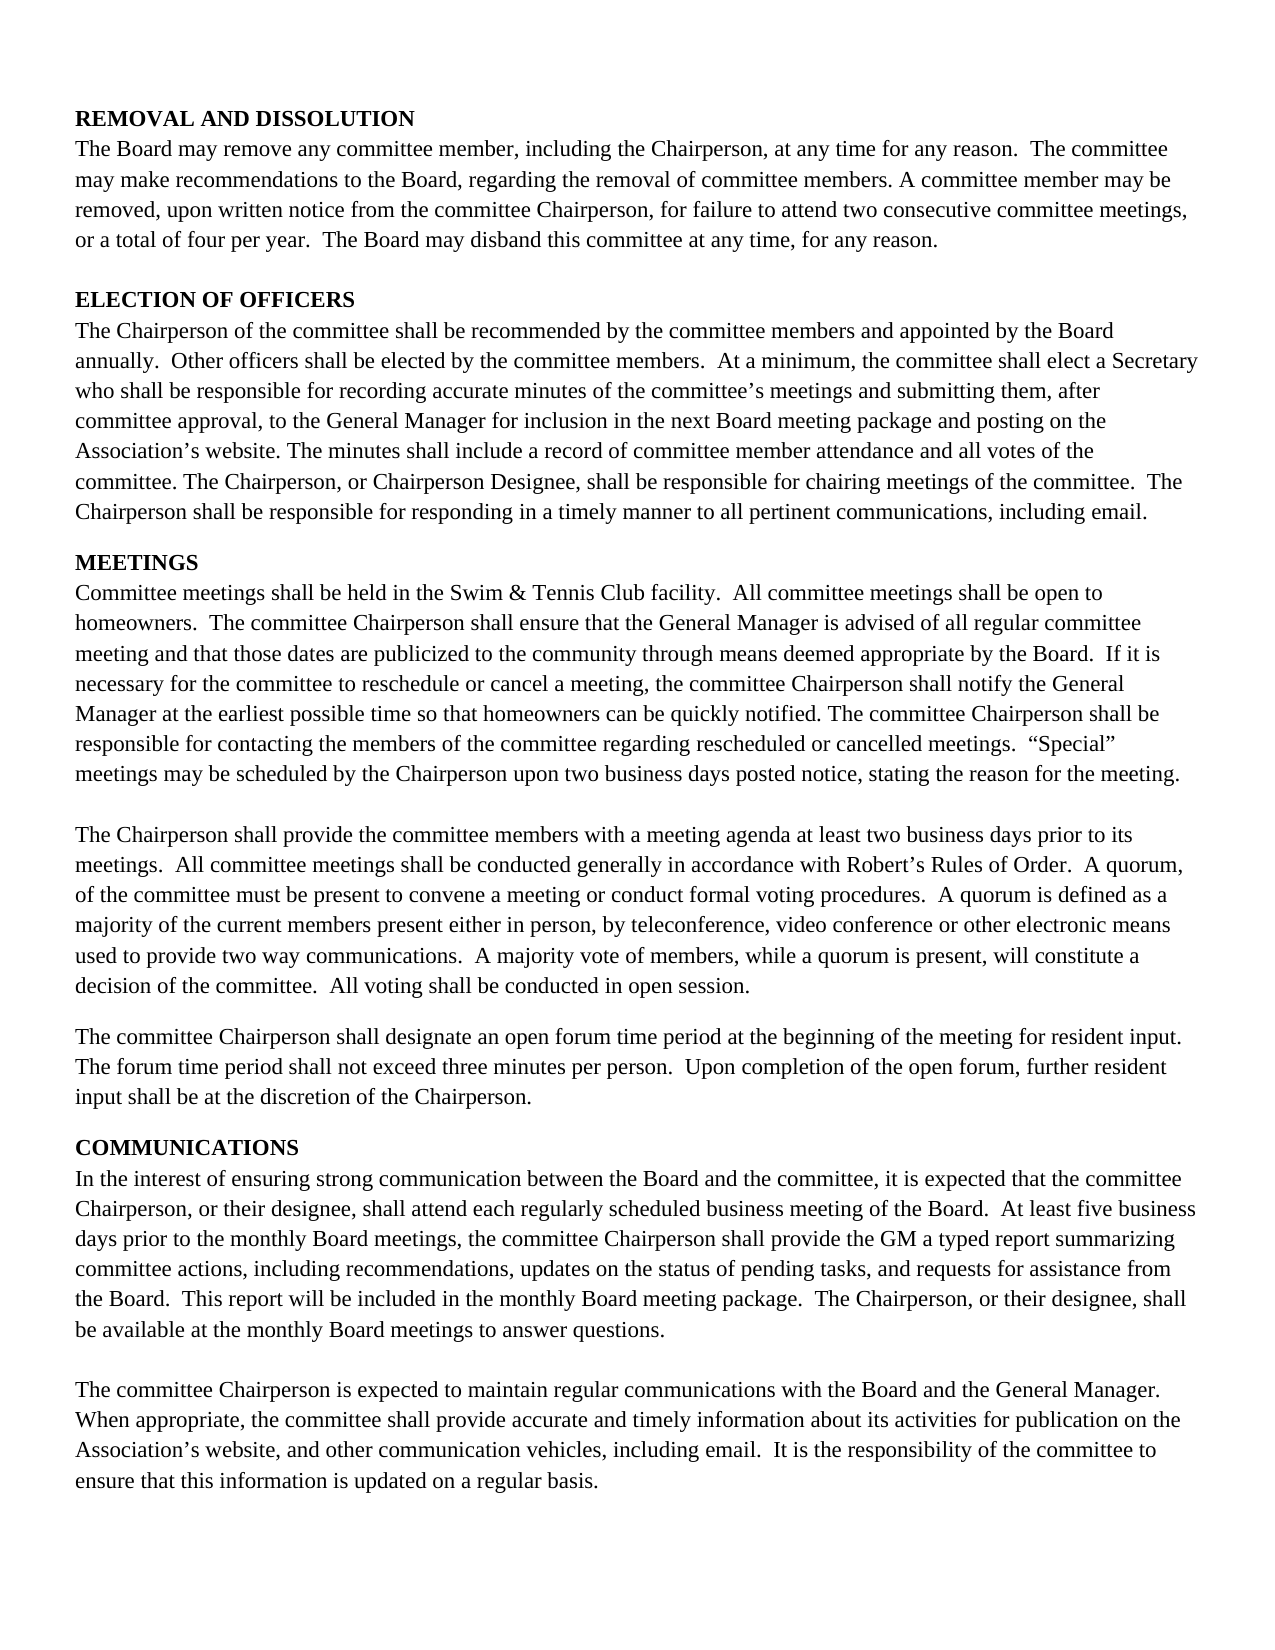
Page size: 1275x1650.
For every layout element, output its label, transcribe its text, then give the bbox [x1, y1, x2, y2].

text The committee Chairperson shall designate an open forum time period at the beginning of the meeting for resident input. The forum time period shall not exceed three minutes per person. Upon completion of the open forum, further resident input shall be at the discretion of the Chairperson. [75, 1023, 1200, 1110]
text The committee Chairperson is expected to maintain regular communications with the Board and the General Manager. When appropriate, the committee shall provide accurate and timely information about its activities for publication on the Association’s website, and other communication vehicles, including email. It is the responsibility of the committee to ensure that this information is updated on a regular basis. [75, 1376, 1200, 1493]
text REMOVAL AND DISSOLUTION [75, 105, 1200, 132]
text The Chairperson shall provide the committee members with a meeting agenda at least two business days prior to its meetings. All committee meetings shall be conducted generally in accordance with Robert’s Rules of Order. A quorum, of the committee must be present to convene a meeting or conduct formal voting procedures. A quorum is defined as a majority of the current members present either in person, by teleconference, video conference or other electronic means used to provide two way communications. A majority vote of members, while a quorum is present, will constitute a decision of the committee. All voting shall be conducted in open session. [75, 821, 1200, 998]
text The Chairperson of the committee shall be recommended by the committee members and appointed by the Board annually. Other officers shall be elected by the committee members. At a minimum, the committee shall elect a Secretary who shall be responsible for recording accurate minutes of the committee’s meetings and submitting them, after committee approval, to the General Manager for inclusion in the next Board meeting package and posting on the Association’s website. The minutes shall include a record of committee member attendance and all votes of the committee. The Chairperson, or Chairperson Designee, shall be responsible for chairing meetings of the committee. The Chairperson shall be responsible for responding in a timely manner to all pertinent communications, including email. [75, 317, 1200, 524]
text The Board may remove any committee member, including the Chairperson, at any time for any reason. The committee may make recommendations to the Board, regarding the removal of committee members. A committee member may be removed, upon written notice from the committee Chairperson, for failure to attend two consecutive committee meetings, or a total of four per year. The Board may disband this committee at any time, for any reason. [75, 135, 1200, 252]
text In the interest of ensuring strong communication between the Board and the committee, it is expected that the committee Chairperson, or their designee, shall attend each regularly scheduled business meeting of the Board. At least five business days prior to the monthly Board meetings, the committee Chairperson shall provide the GM a typed report summarizing committee actions, including recommendations, updates on the status of pending tasks, and requests for assistance from the Board. This report will be included in the monthly Board meeting package. The Chairperson, or their designee, shall be available at the monthly Board meetings to answer questions. [75, 1164, 1200, 1342]
text Committee meetings shall be held in the Swim & Tennis Club facility. All committee meetings shall be open to homeowners. The committee Chairperson shall ensure that the General Manager is advised of all regular committee meeting and that those dates are publicized to the community through means deemed appropriate by the Board. If it is necessary for the committee to reschedule or cancel a meeting, the committee Chairperson shall notify the General Manager at the earliest possible time so that homeowners can be quickly notified. The committee Chairperson shall be responsible for contacting the members of the committee regarding rescheduled or cancelled meetings. “Special” meetings may be scheduled by the Chairperson upon two business days posted notice, stating the reason for the meeting. [75, 579, 1200, 787]
text MEETINGS [75, 549, 1200, 575]
text COMMUNICATIONS [75, 1134, 1200, 1161]
text ELECTION OF OFFICERS [75, 286, 1200, 313]
